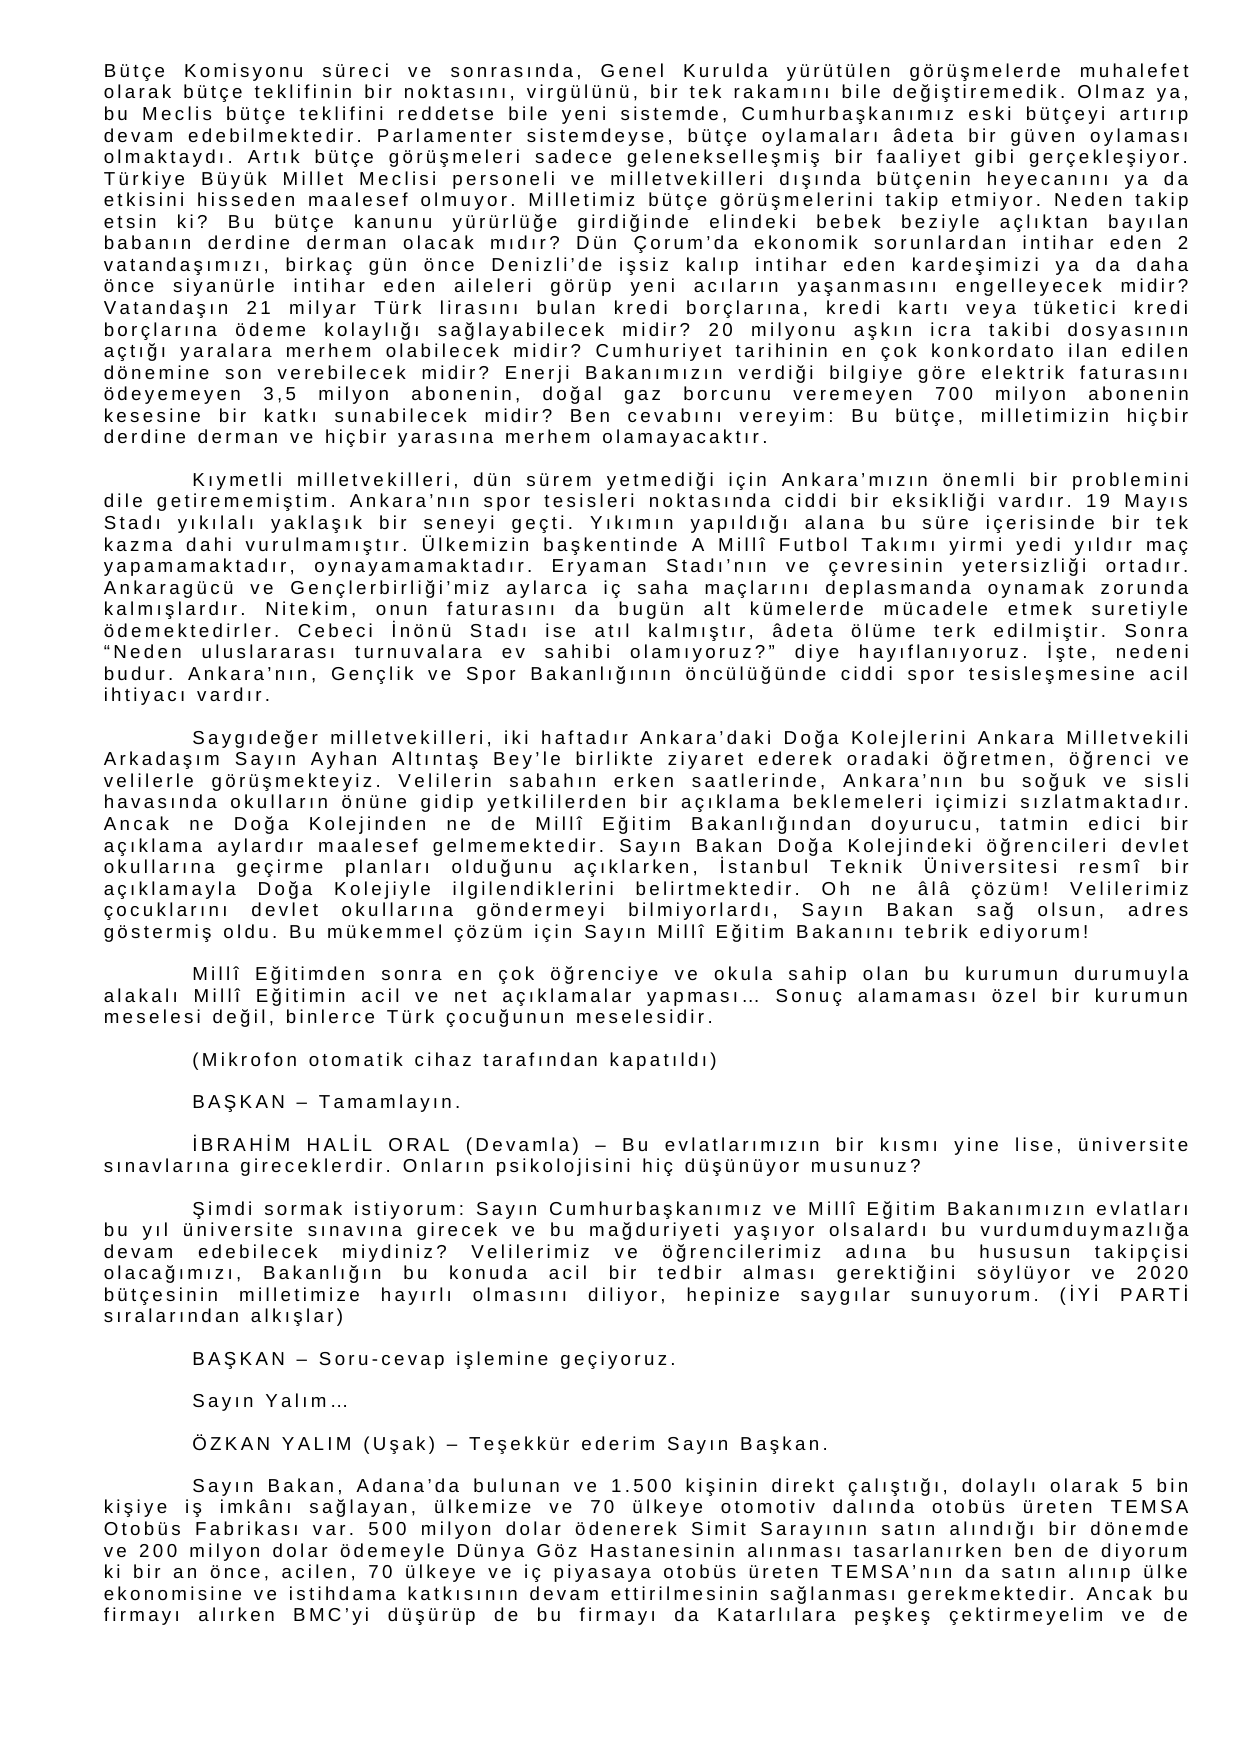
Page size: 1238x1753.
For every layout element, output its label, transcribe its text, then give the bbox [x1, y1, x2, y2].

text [103, 1475, 1190, 1626]
text (Mikrofon otomatik cihaz tarafından kapatıldı) [103, 1049, 1190, 1070]
text ÖZKAN YALIM (Uşak) – Teşekkür ederim Sayın Başkan. [103, 1432, 1190, 1454]
text Şimdi sormak istiyorum: Sayın Cumhurbaşkanımız ve Millî Eğitim Bakanımızın evlatları bu yıl üniversite sınavına girecek ve bu mağduriyeti yaşıyor olsalardı bu vurdumduymazlığa devam edebilecek miydiniz? Velilerimiz ve öğrencilerimiz adına bu hususun takipçisi olacağımızı, Bakanlığın bu konuda acil bir tedbir alması gerektiğini söylüyor ve 2020 bütçesinin milletimize hayırlı olmasını diliyor, hepinize saygılar sunuyorum. (İYİ PARTİ sıralarından alkışlar) [103, 1197, 1190, 1327]
text Millî Eğitimden sonra en çok öğrenciye ve okula sahip olan bu kurumun durumuyla alakalı Millî Eğitimin acil ve net açıklamalar yapması… Sonuç alamaması özel bir kurumun meselesi değil, binlerce Türk çocuğunun meselesidir. [103, 963, 1190, 1028]
text Sayın Yalım… [103, 1390, 1190, 1412]
text BAŞKAN – Soru-cevap işlemine geçiyoruz. [103, 1348, 1190, 1369]
text BAŞKAN – Tamamlayın. [103, 1091, 1190, 1113]
text İBRAHİM HALİL ORAL (Devamla) – Bu evlatlarımızın bir kısmı yine lise, üniversite sınavlarına gireceklerdir. Onların psikolojisini hiç düşünüyor musunuz? [103, 1133, 1190, 1177]
text Kıymetli milletvekilleri, dün sürem yetmediği için Ankara’mızın önemli bir problemini dile getirememiştim. Ankara’nın spor tesisleri noktasında ciddi bir eksikliği vardır. 19 Mayıs Stadı yıkılalı yaklaşık bir seneyi geçti. Yıkımın yapıldığı alana bu süre içerisinde bir tek kazma dahi vurulmamıştır. Ülkemizin başkentinde A Millî Futbol Takımı yirmi yedi yıldır maç yapamamaktadır, oynayamamaktadır. Eryaman Stadı’nın ve çevresinin yetersizliği ortadır. Ankaragücü ve Gençlerbirliği’miz aylarca iç saha maçlarını deplasmanda oynamak zorunda kalmışlardır. Nitekim, onun faturasını da bugün alt kümelerde mücadele etmek suretiyle ödemektedirler. Cebeci İnönü Stadı ise atıl kalmıştır, âdeta ölüme terk edilmiştir. Sonra “Neden uluslararası turnuvalara ev sahibi olamıyoruz?” diye hayıflanıyoruz. İşte, nedeni budur. Ankara’nın, Gençlik ve Spor Bakanlığının öncülüğünde ciddi spor tesisleşmesine acil ihtiyacı vardır. [103, 469, 1190, 706]
text Saygıdeğer milletvekilleri, iki haftadır Ankara’daki Doğa Kolejlerini Ankara Milletvekili Arkadaşım Sayın Ayhan Altıntaş Bey’le birlikte ziyaret ederek oradaki öğretmen, öğrenci ve velilerle görüşmekteyiz. Velilerin sabahın erken saatlerinde, Ankara’nın bu soğuk ve sisli havasında okulların önüne gidip yetkililerden bir açıklama beklemeleri içimizi sızlatmaktadır. Ancak ne Doğa Kolejinden ne de Millî Eğitim Bakanlığından doyurucu, tatmin edici bir açıklama aylardır maalesef gelmemektedir. Sayın Bakan Doğa Kolejindeki öğrencileri devlet okullarına geçirme planları olduğunu açıklarken, İstanbul Teknik Üniversitesi resmî bir açıklamayla Doğa Kolejiyle ilgilendiklerini belirtmektedir. Oh ne âlâ çözüm! Velilerimiz çocuklarını devlet okullarına göndermeyi bilmiyorlardı, Sayın Bakan sağ olsun, adres göstermiş oldu. Bu mükemmel çözüm için Sayın Millî Eğitim Bakanını tebrik ediyorum! [103, 727, 1190, 942]
